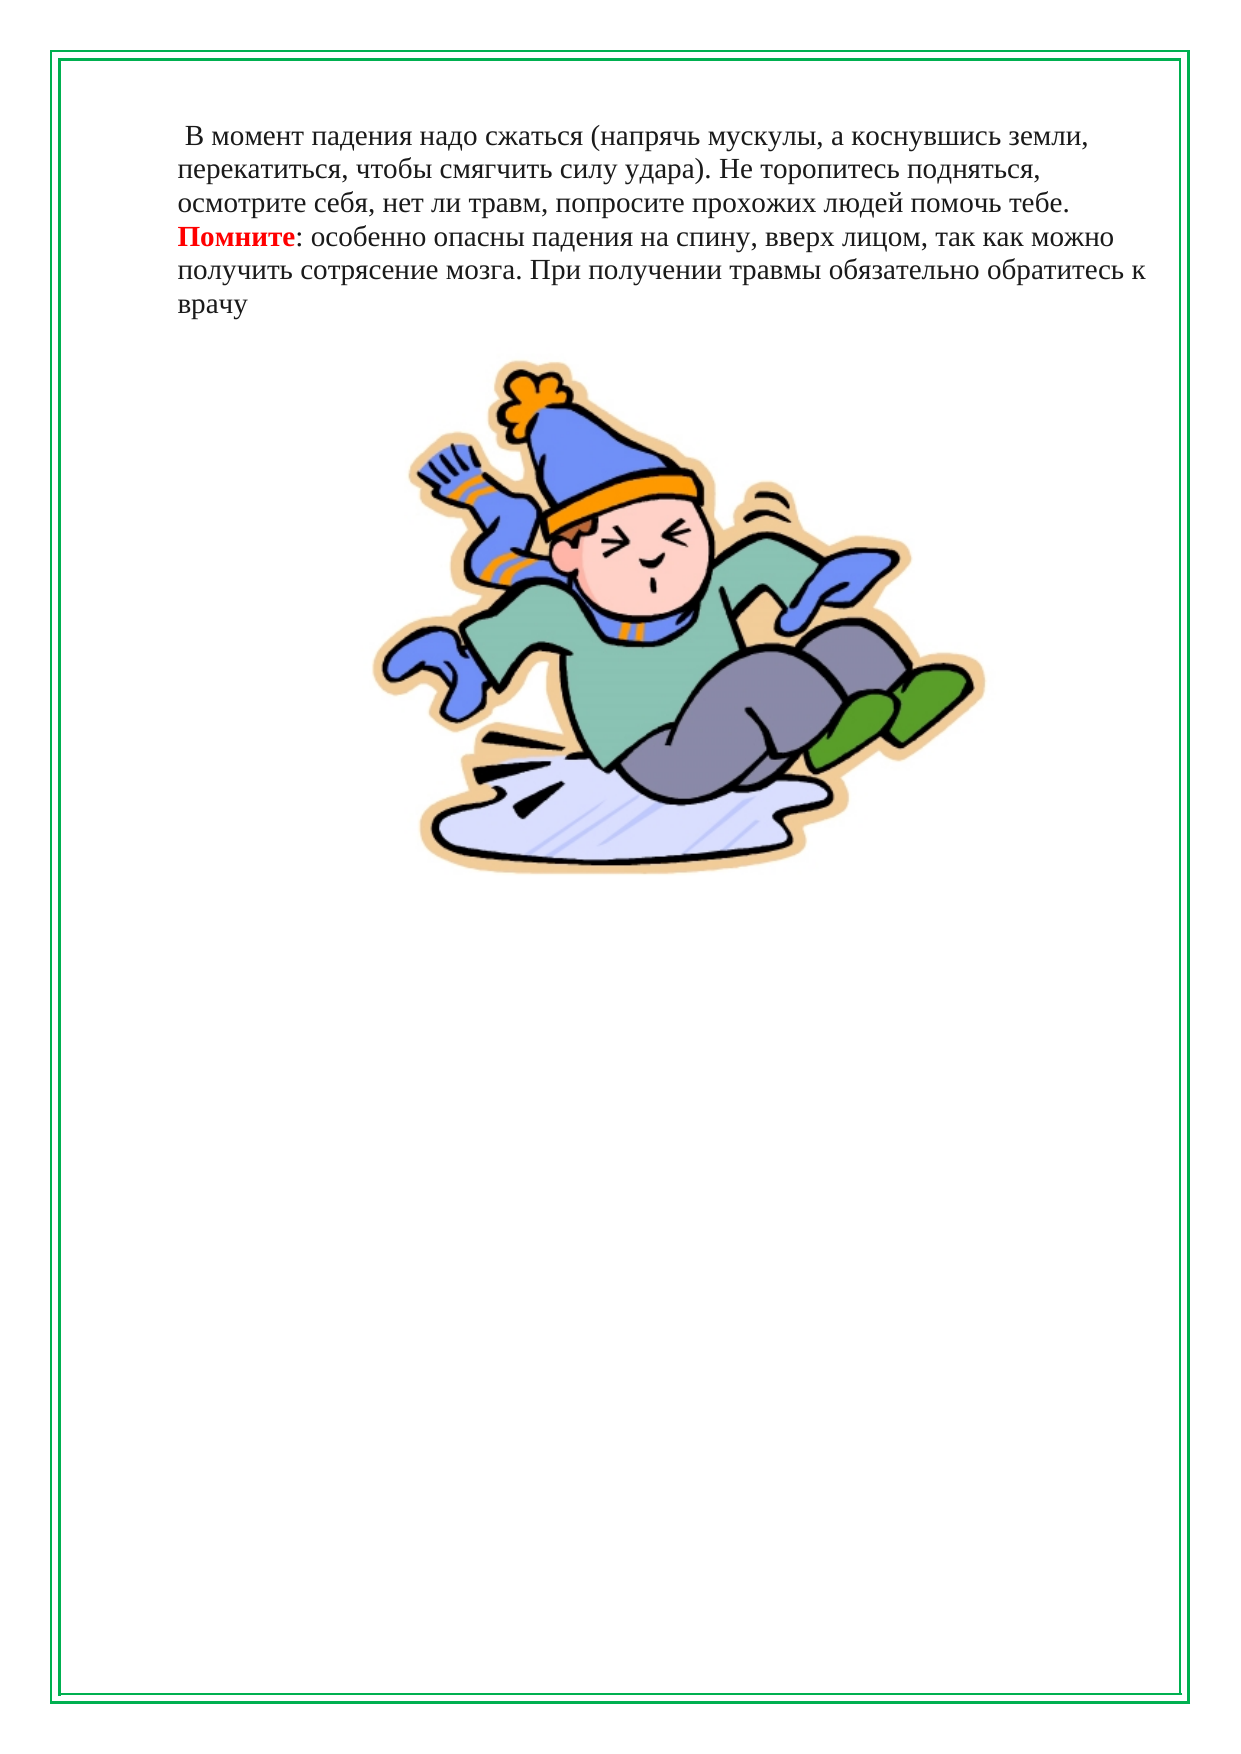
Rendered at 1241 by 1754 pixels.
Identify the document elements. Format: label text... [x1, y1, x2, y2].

picture [312, 319, 1017, 906]
text Помните: особенно опасны падения на спину, вверх лицом, так как можно [177, 219, 1152, 252]
text получить сотрясение мозга. При получении травмы обязательно обратитесь к [177, 252, 1152, 286]
text В момент падения надо сжаться (напрячь мускулы, а коснувшись земли, [177, 118, 1152, 152]
text осмотрите себя, нет ли травм, попросите прохожих людей помочь тебе. [177, 185, 1152, 219]
text перекатиться, чтобы смягчить силу удара). Не торопитесь подняться, [177, 152, 1152, 185]
text врачу [177, 286, 1152, 319]
